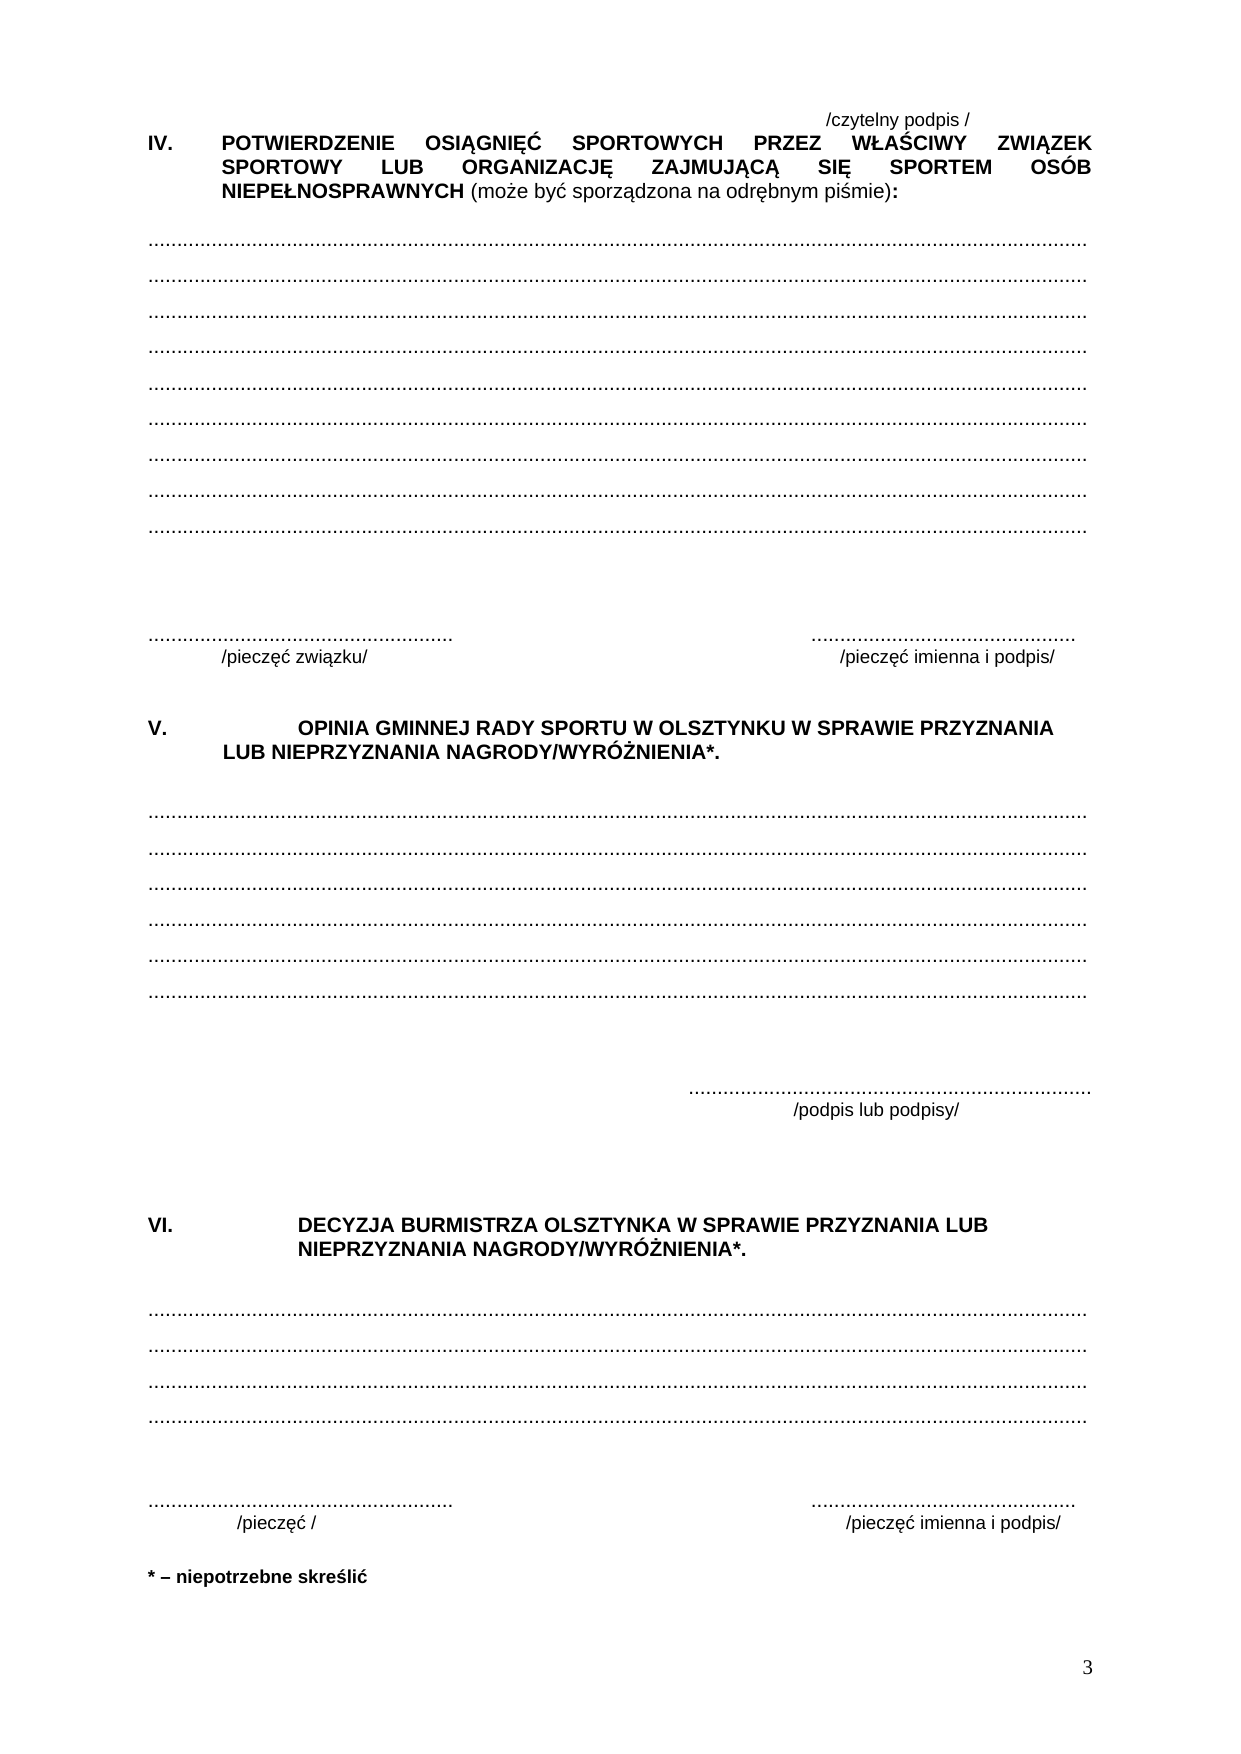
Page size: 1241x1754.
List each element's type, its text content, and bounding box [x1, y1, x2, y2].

text ................................................................................................................................................................... [148, 227, 1093, 251]
text ..................................................... .............................................. [148, 1488, 1093, 1512]
text ................................................................................................................................................................... [148, 1332, 1093, 1356]
text /czytelny podpis / [676, 109, 1093, 131]
text ................................................................................................................................................................... [148, 979, 1093, 1003]
text /podpis lub podpisy/ [148, 1099, 1093, 1120]
text ............................................................................................................................................................................................................................................................................................................................................................................................................................................................................................................................................................................................................................................................................ [148, 262, 1093, 394]
text ...................................................................................................................................................................................................................................................................................................................................... [148, 478, 1093, 538]
text ................................................................................................................................................................... [148, 943, 1093, 967]
text ................................................................................................................................................................... [148, 871, 1093, 895]
text /pieczęć związku/ /pieczęć imienna i podpis/ [148, 646, 1093, 667]
text * – niepotrzebne skreślić [148, 1566, 1093, 1588]
text ................................................................................................................................................................... [148, 1368, 1093, 1392]
subtitle OPINIA GMINNEJ RADY SPORTU W OLSZTYNKU W SPRAWIE PRZYZNANIA [148, 716, 1093, 739]
text ................................................................................................................................................................... [148, 907, 1093, 931]
text ................................................................................................................................................................... [148, 835, 1093, 859]
text ..................................................... .............................................. [148, 622, 1093, 646]
text ................................................................................................................................................................... [148, 799, 1093, 823]
subtitle POTWIERDZENIE OSIĄGNIĘĆ SPORTOWYCH PRZEZ WŁAŚCIWY ZWIĄZEK SPORTOWY LUB ORGANIZACJĘ ZAJMUJĄCĄ SIĘ SPORTEM OSÓB NIEPEŁNOSPRAWNYCH (może być sporządzona na odrębnym piśmie): [148, 131, 1093, 202]
text ................................................................................................................................................................... [148, 1297, 1093, 1321]
text ...................................................................... [148, 1075, 1093, 1099]
text /pieczęć / /pieczęć imienna i podpis/ [148, 1512, 1093, 1534]
subtitle DECYZJA BURMISTRZA OLSZTYNKA W SPRAWIE PRZYZNANIA LUB NIEPRZYZNANIA NAGRODY/WYRÓŻNIENIA*. [148, 1213, 1093, 1261]
subtitle LUB NIEPRZYZNANIA NAGRODY/WYRÓŻNIENIA*. [148, 739, 1093, 763]
text ................................................................................................................................................................... [148, 1404, 1093, 1428]
text ...................................................................................................................................................................................................................................................................................................................................... [148, 406, 1093, 466]
